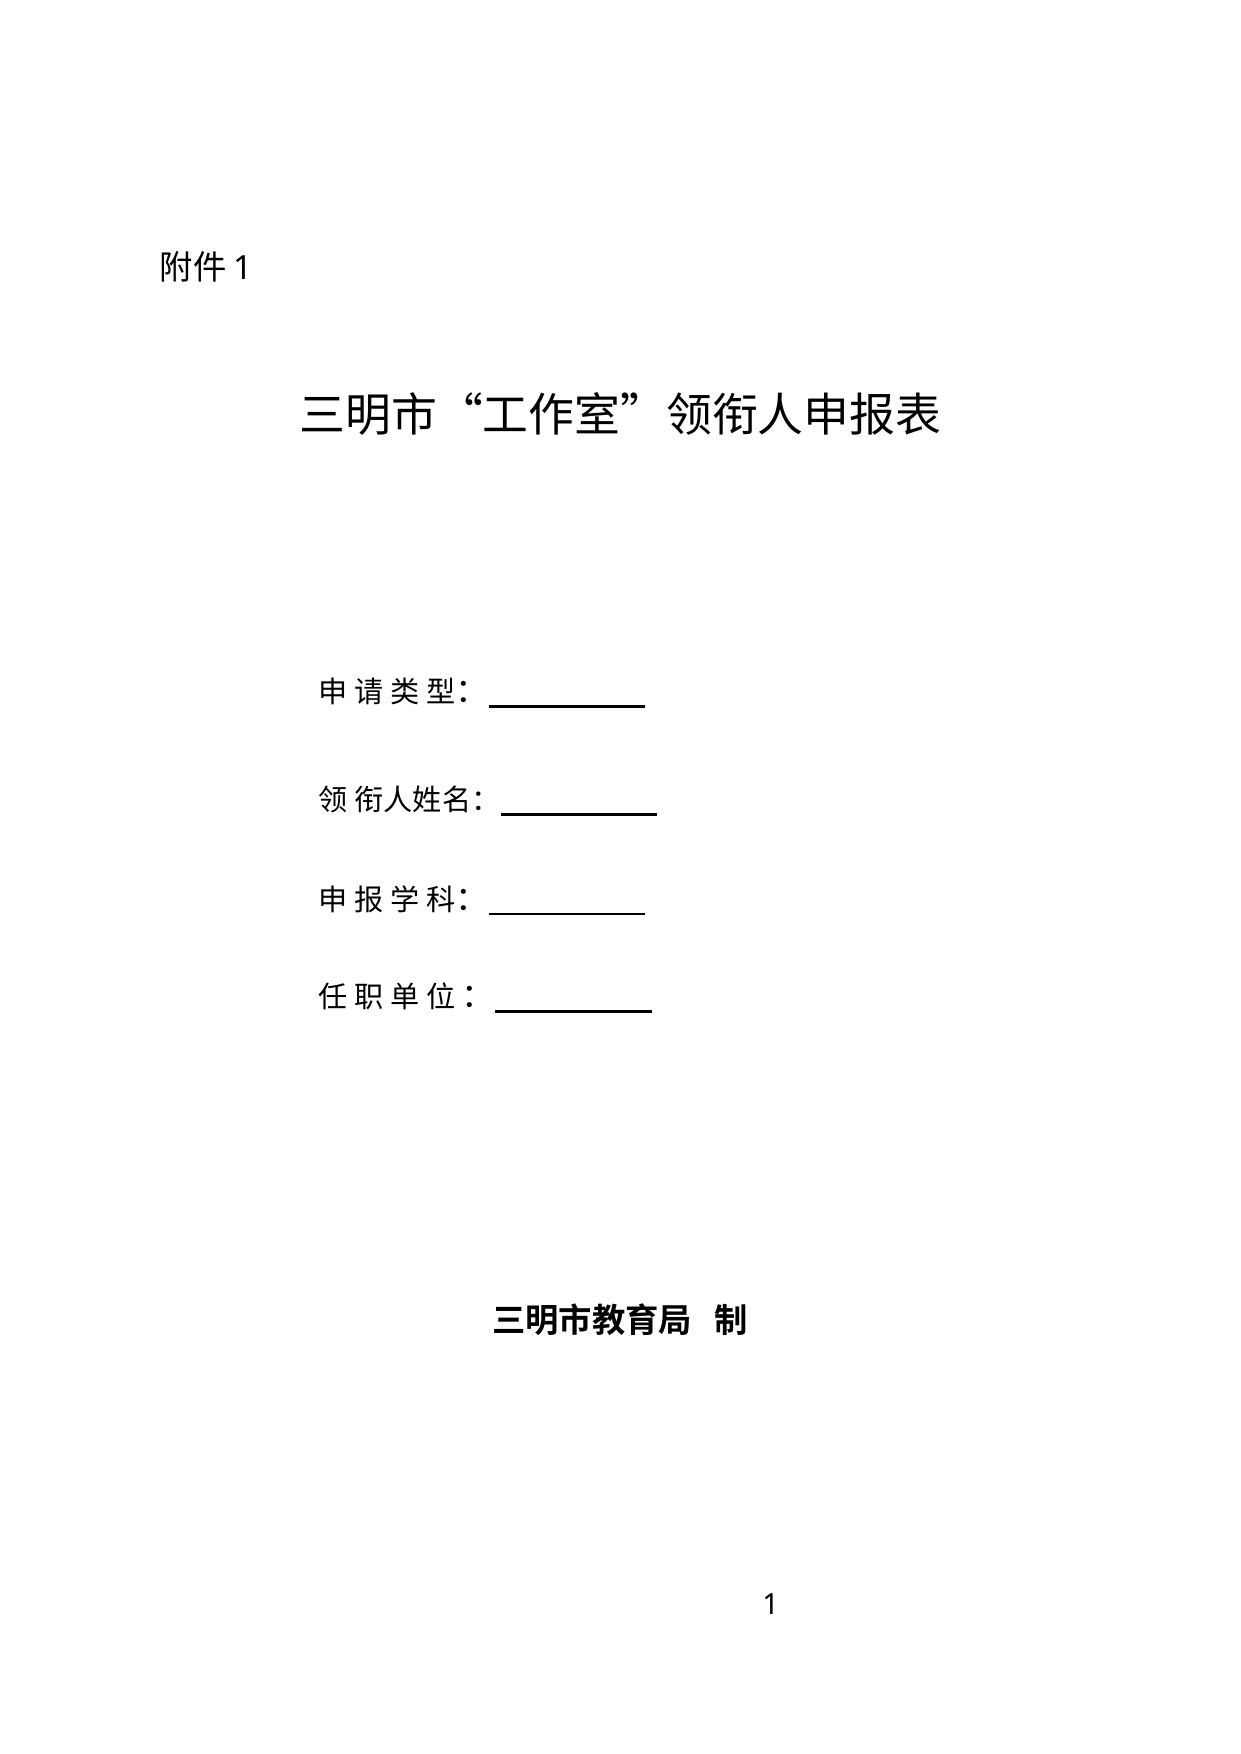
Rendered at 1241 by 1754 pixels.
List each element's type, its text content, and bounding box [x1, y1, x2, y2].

text 领 衔人姓名： [159, 765, 1081, 830]
text 申 请 类 型： [159, 655, 1081, 720]
text 三明市教育局 制 [159, 1285, 1081, 1350]
text 任 职 单 位 ： [159, 960, 1081, 1025]
text 申 报 学 科： [159, 863, 1081, 928]
text 三明市“工作室”领衔人申报表 [159, 363, 1081, 460]
text 附件1 [159, 233, 1081, 298]
